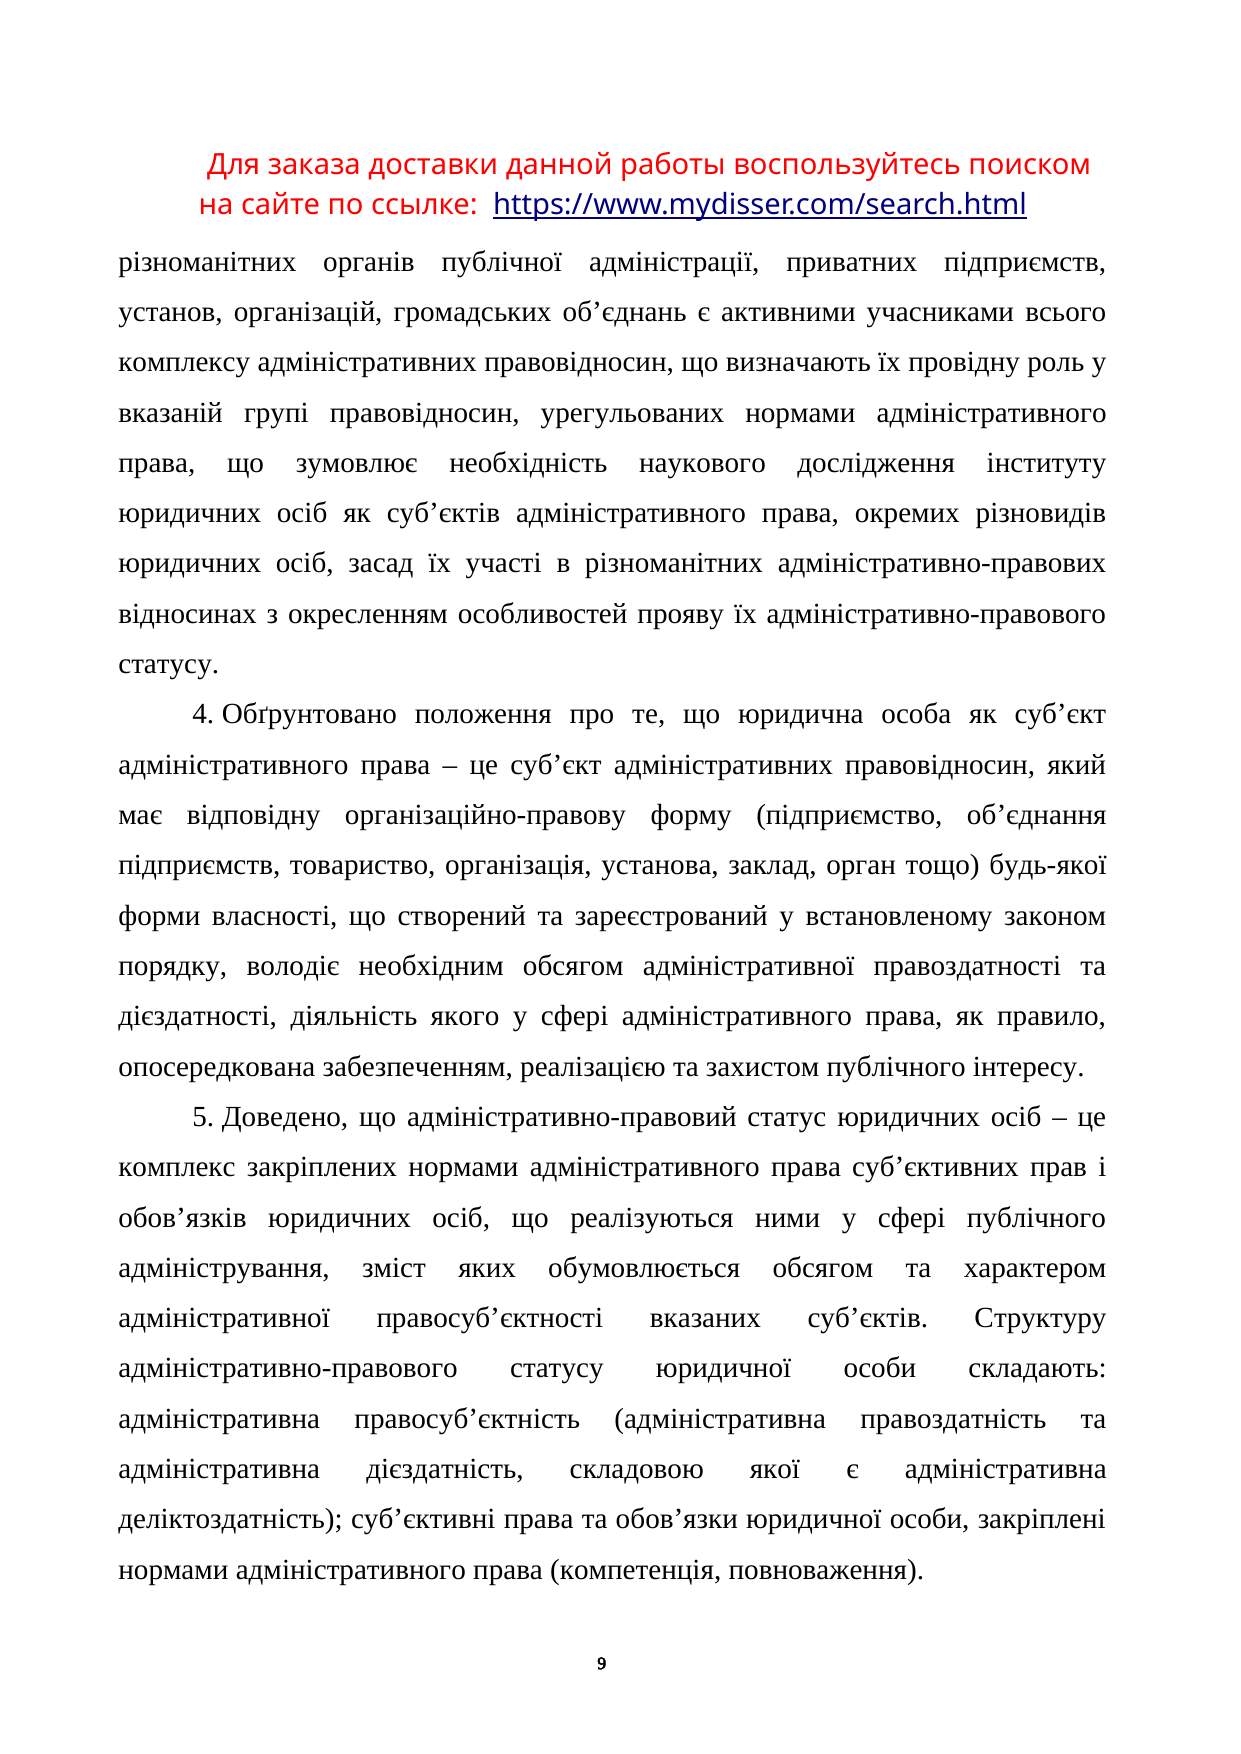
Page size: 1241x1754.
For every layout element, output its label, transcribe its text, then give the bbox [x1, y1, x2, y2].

list Доведено, що адміністративно-правовий статус юридичних осіб – це комплекс закріплених нормами адміністративного права суб’єктивних прав і обов’язків юридичних осіб, що реалізуються ними у сфері публічного адміністрування, зміст яких обумовлюється обсягом та характером адміністративної правосуб’єктності вказаних суб’єктів. Структуру адміністративно-правового статусу юридичної особи складають: адміністративна правосуб’єктність (адміністративна правоздатність та адміністративна дієздатність, складовою якої є адміністративна деліктоздатність); суб’єктивні права та обов’язки юридичної особи, закріплені нормами адміністративного права (компетенція, повноваження). [118, 1099, 1107, 1585]
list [118, 244, 1107, 680]
list Обґрунтовано положення про те, що юридична особа як суб’єкт адміністративного права – це суб’єкт адміністративних правовідносин, який має відповідну організаційно-правову форму (підприємство, об’єднання підприємств, товариство, організація, установа, заклад, орган тощо) будь-якої форми власності, що створений та зареєстрований у встановленому законом порядку, володіє необхідним обсягом адміністративної правоздатності та дієздатності, діяльність якого у сфері адміністративного права, як правило, опосередкована забезпеченням, реалізацією та захистом публічного інтересу. [118, 697, 1107, 1082]
